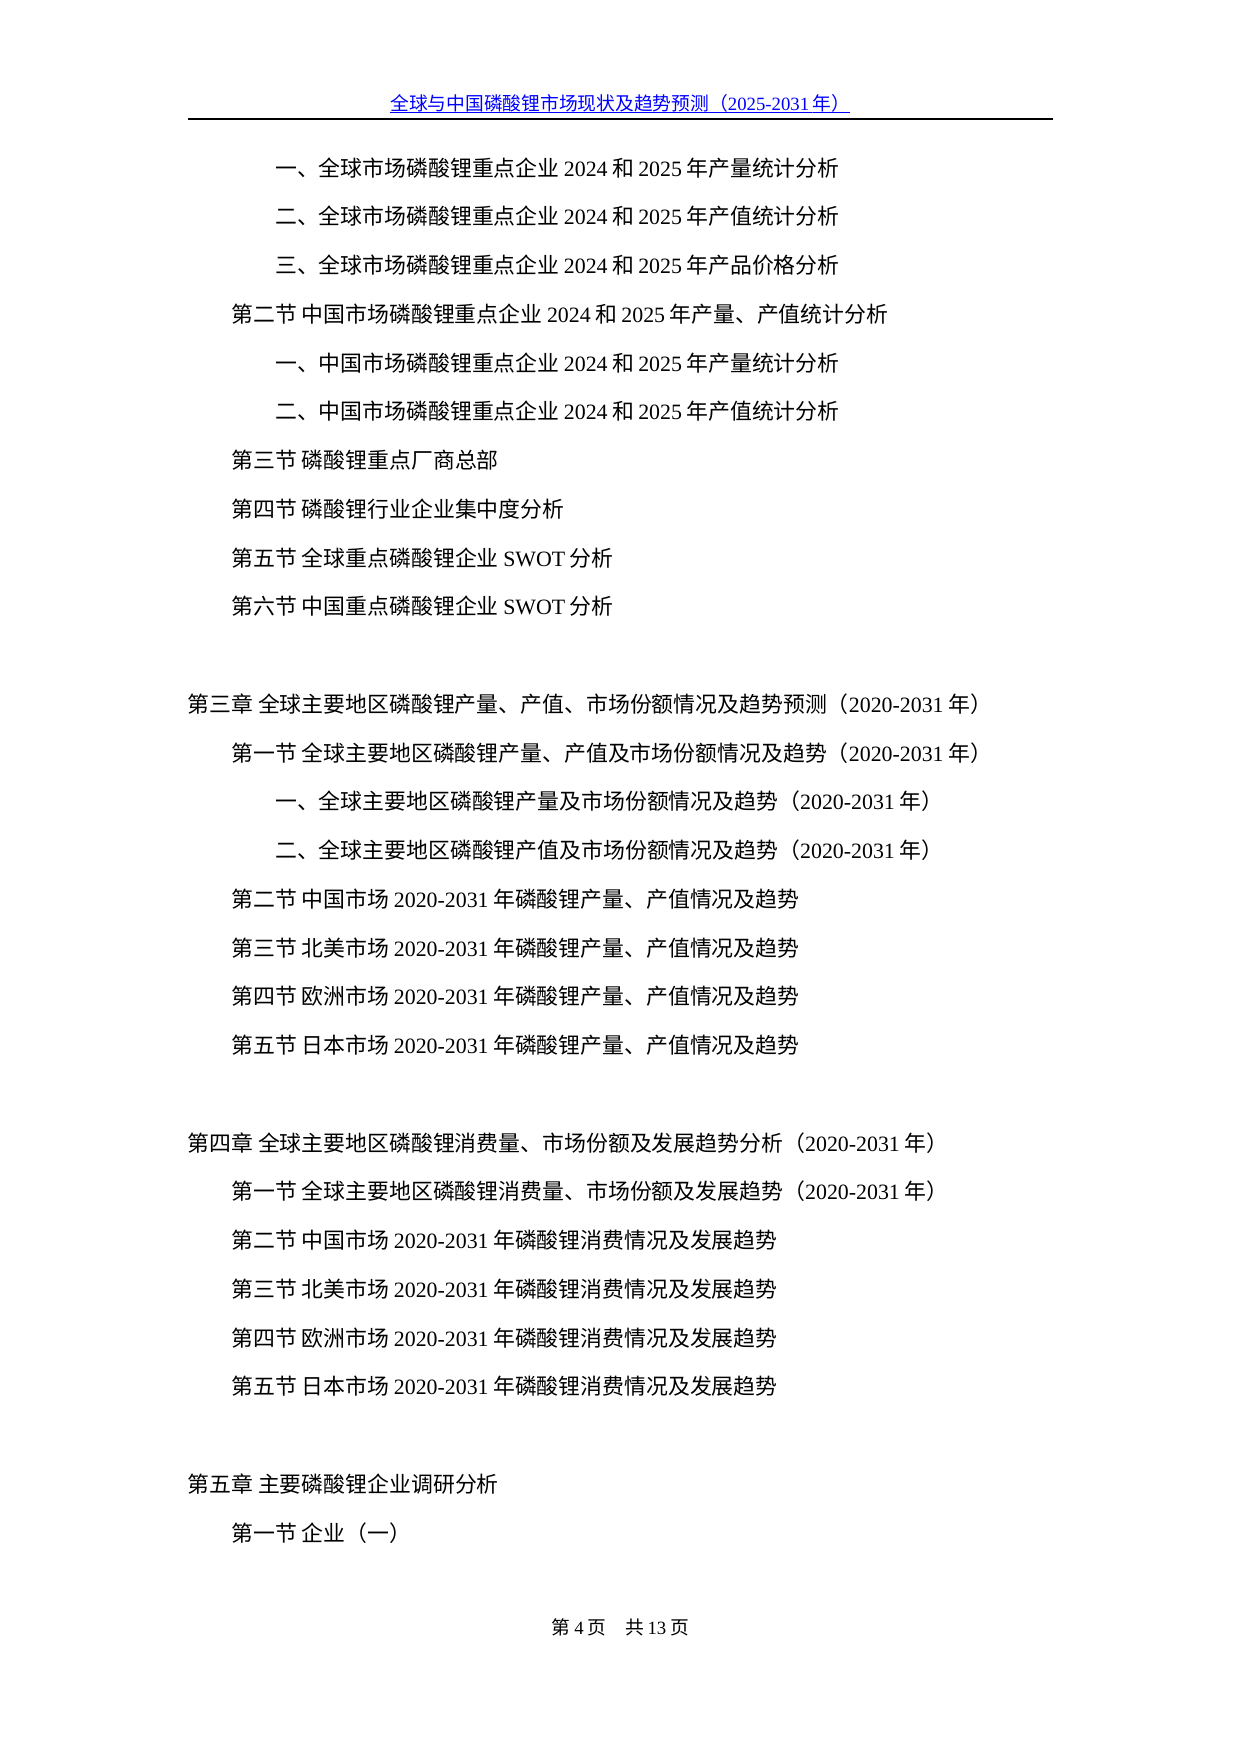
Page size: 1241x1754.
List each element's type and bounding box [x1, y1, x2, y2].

text [187, 150, 1053, 1548]
